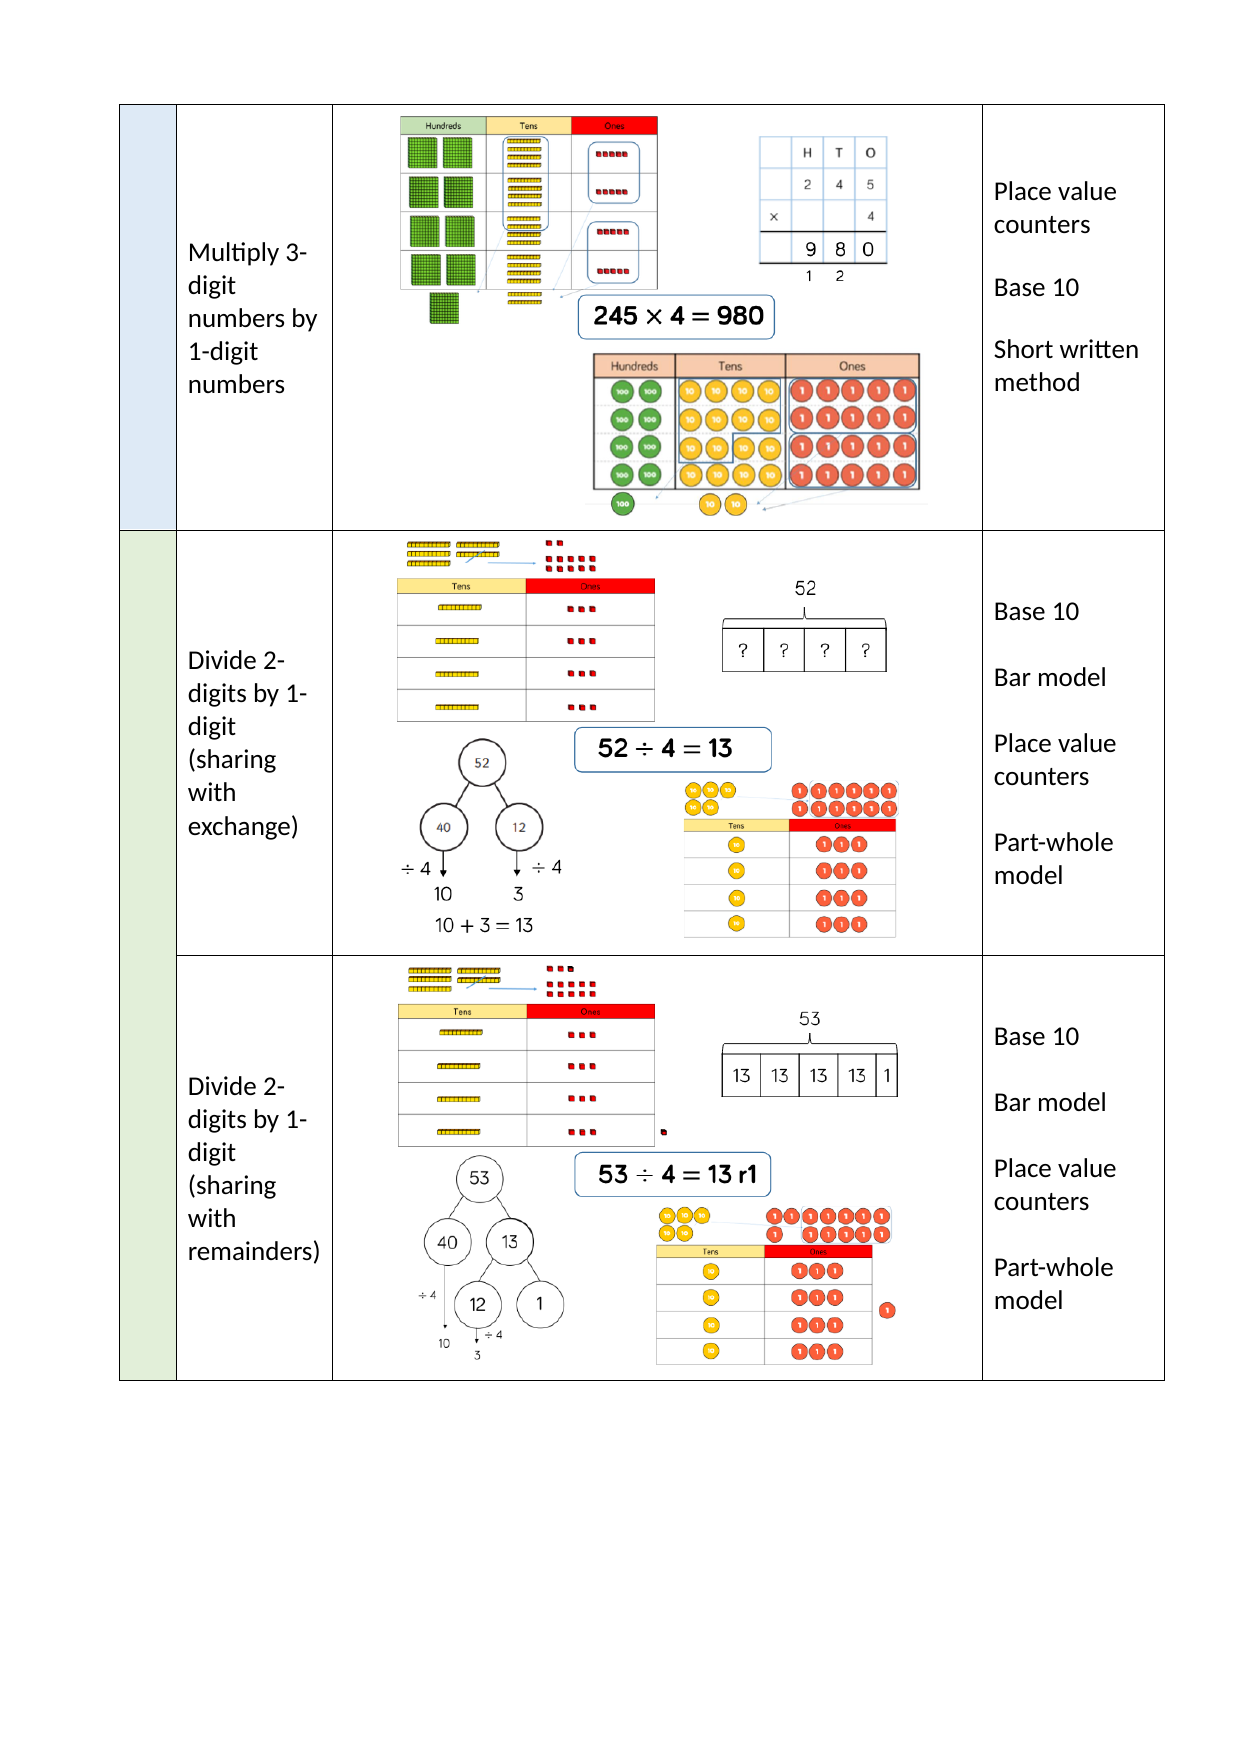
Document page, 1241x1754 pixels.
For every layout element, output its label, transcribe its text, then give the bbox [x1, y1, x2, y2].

table_cell Divide 2-digits by 1-digit (sharing with exchange) [177, 531, 332, 955]
table_cell [333, 105, 982, 529]
table_cell [333, 956, 982, 1380]
table_cell Divide 2-digits by 1-digit (sharing with remainders) [177, 956, 332, 1380]
table_cell [120, 105, 176, 529]
table_cell Base 10 Bar model Place value counters Part-whole model [983, 531, 1164, 955]
picture [377, 961, 937, 1375]
picture [380, 110, 935, 524]
table_cell Multiply 3-digit numbers by 1-digit numbers [177, 105, 332, 529]
table_cell Base 10 Bar model Place value counters Part-whole model [983, 956, 1164, 1380]
picture [376, 535, 938, 950]
table_cell Place value counters Base 10 Short written method [983, 105, 1164, 529]
table_cell [120, 531, 176, 1380]
table_cell [333, 531, 982, 955]
